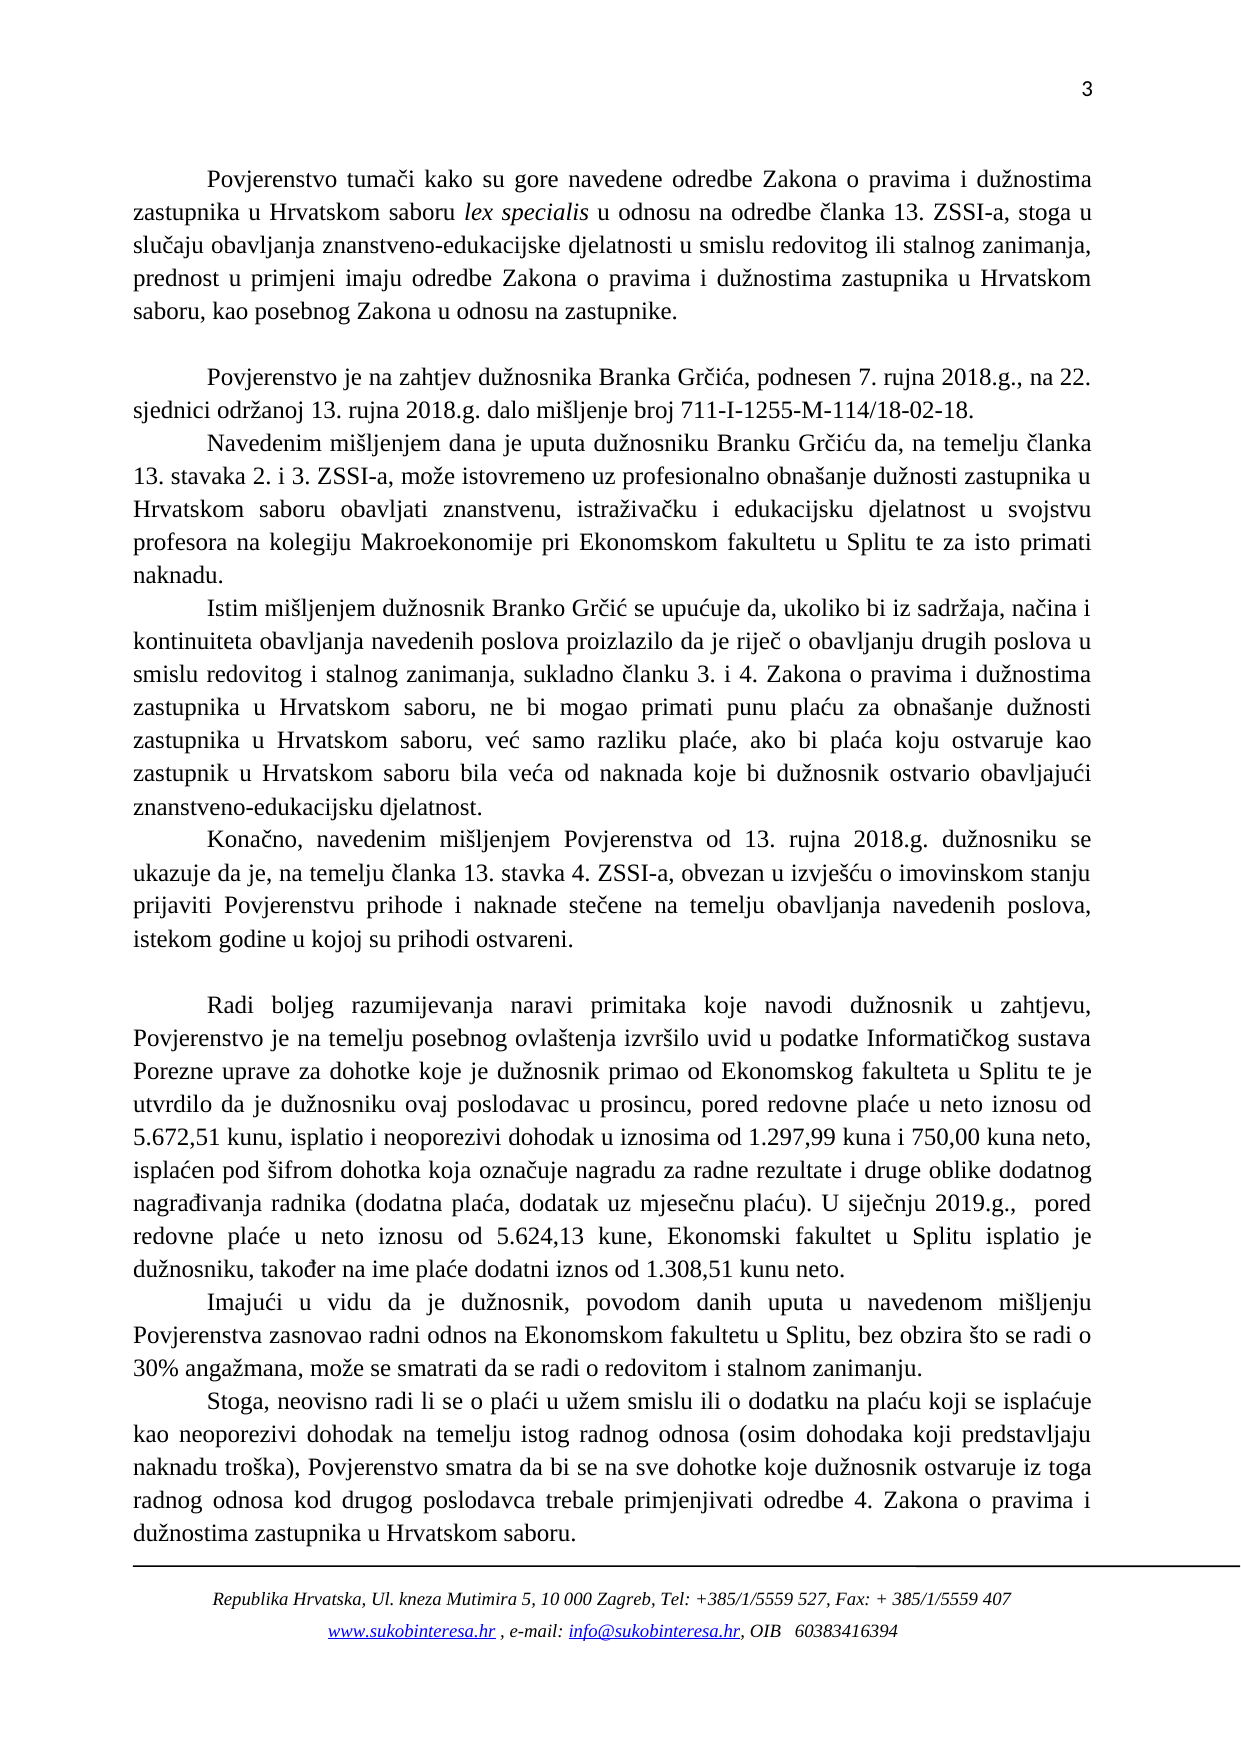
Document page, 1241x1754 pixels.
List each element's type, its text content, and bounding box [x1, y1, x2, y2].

text Povjerenstvo tumači kako su gore navedene odredbe Zakona o pravima i dužnostima zastupnika u Hrvatskom saboru lex specialis u odnosu na odredbe članka 13. ZSSI-a, stoga u slučaju obavljanja znanstveno-edukacijske djelatnosti u smislu redovitog ili stalnog zanimanja, prednost u primjeni imaju odredbe Zakona o pravima i dužnostima zastupnika u Hrvatskom saboru, kao posebnog Zakona u odnosu na zastupnike. [133, 164, 1092, 325]
text Stoga, neovisno radi li se o plaći u užem smislu ili o dodatku na plaću koji se isplaćuje kao neoporezivi dohodak na temelju istog radnog odnosa (osim dohodaka koji predstavljaju naknadu troška), Povjerenstvo smatra da bi se na sve dohotke koje dužnosnik ostvaruje iz toga radnog odnosa kod drugog poslodavca trebale primjenjivati odredbe 4. Zakona o pravima i dužnostima zastupnika u Hrvatskom saboru. [133, 1386, 1092, 1547]
text Imajući u vidu da je dužnosnik, povodom danih uputa u navedenom mišljenju Povjerenstva zasnovao radni odnos na Ekonomskom fakultetu u Splitu, bez obzira što se radi o 30% angažmana, može se smatrati da se radi o redovitom i stalnom zanimanju. [133, 1287, 1092, 1382]
text Konačno, navedenim mišljenjem Povjerenstva od 13. rujna 2018.g. dužnosniku se ukazuje da je, na temelju članka 13. stavka 4. ZSSI-a, obvezan u izvješću o imovinskom stanju prijaviti Povjerenstvu prihode i naknade stečene na temelju obavljanja navedenih poslova, istekom godine u kojoj su prihodi ostvareni. [133, 824, 1092, 952]
text Istim mišljenjem dužnosnik Branko Grčić se upućuje da, ukoliko bi iz sadržaja, načina i kontinuiteta obavljanja navedenih poslova proizlazilo da je riječ o obavljanju drugih poslova u smislu redovitog i stalnog zanimanja, sukladno članku 3. i 4. Zakona o pravima i dužnostima zastupnika u Hrvatskom saboru, ne bi mogao primati punu plaću za obnašanje dužnosti zastupnika u Hrvatskom saboru, već samo razliku plaće, ako bi plaća koju ostvaruje kao zastupnik u Hrvatskom saboru bila veća od naknada koje bi dužnosnik ostvario obavljajući znanstveno-edukacijsku djelatnost. [133, 593, 1092, 820]
text Navedenim mišljenjem dana je uputa dužnosniku Branku Grčiću da, na temelju članka 13. stavaka 2. i 3. ZSSI-a, može istovremeno uz profesionalno obnašanje dužnosti zastupnika u Hrvatskom saboru obavljati znanstvenu, istraživačku i edukacijsku djelatnost u svojstvu profesora na kolegiju Makroekonomije pri Ekonomskom fakultetu u Splitu te za isto primati naknadu. [133, 428, 1092, 589]
text Povjerenstvo je na zahtjev dužnosnika Branka Grčića, podnesen 7. rujna 2018.g., na 22. sjednici održanoj 13. rujna 2018.g. dalo mišljenje broj 711-I-1255-M-114/18-02-18. [133, 362, 1092, 424]
text Radi boljeg razumijevanja naravi primitaka koje navodi dužnosnik u zahtjevu, Povjerenstvo je na temelju posebnog ovlaštenja izvršilo uvid u podatke Informatičkog sustava Porezne uprave za dohotke koje je dužnosnik primao od Ekonomskog fakulteta u Splitu te je utvrdilo da je dužnosniku ovaj poslodavac u prosincu, pored redovne plaće u neto iznosu od 5.672,51 kunu, isplatio i neoporezivi dohodak u iznosima od 1.297,99 kuna i 750,00 kuna neto, isplaćen pod šifrom dohotka koja označuje nagradu za radne rezultate i druge oblike dodatnog nagrađivanja radnika (dodatna plaća, dodatak uz mjesečnu plaću). U siječnju 2019.g., pored redovne plaće u neto iznosu od 5.624,13 kune, Ekonomski fakultet u Splitu isplatio je dužnosniku, također na ime plaće dodatni iznos od 1.308,51 kunu neto. [133, 990, 1092, 1283]
